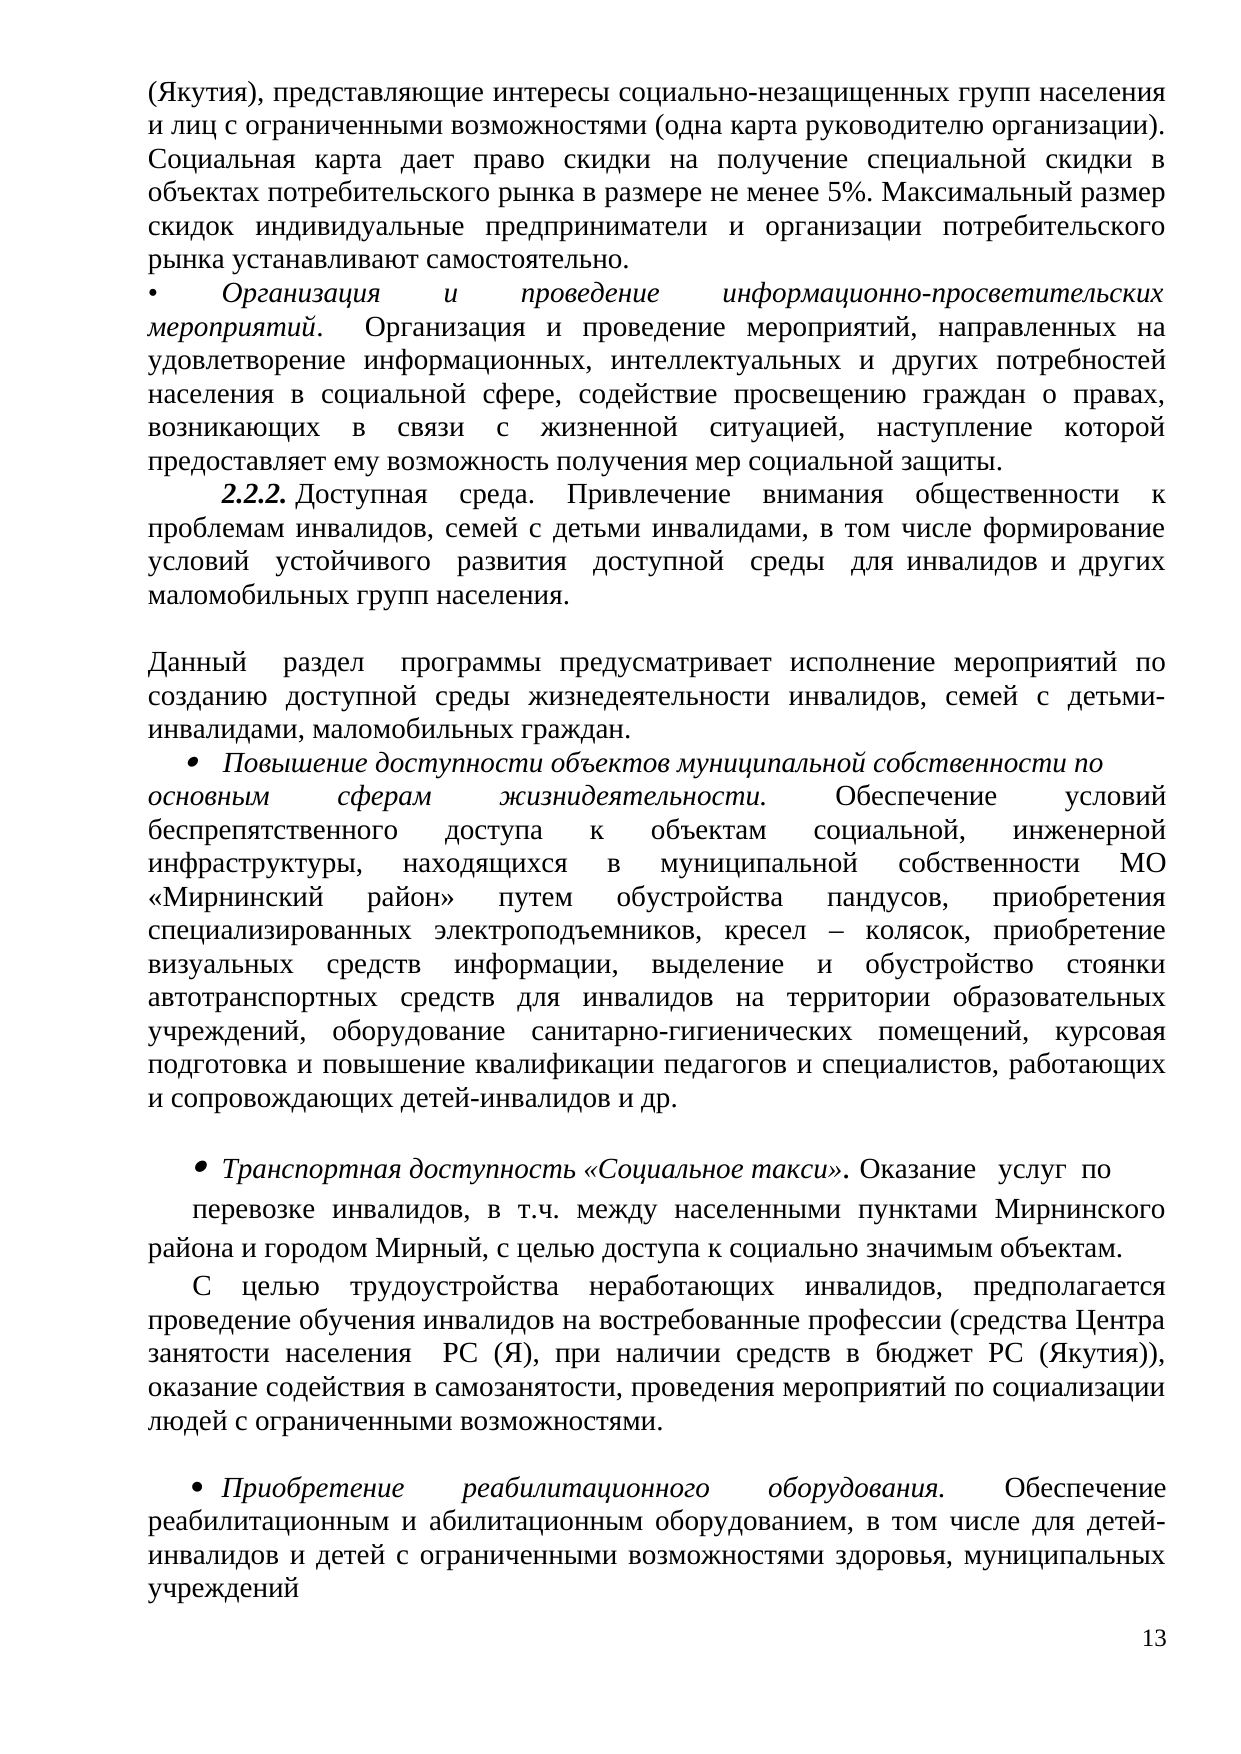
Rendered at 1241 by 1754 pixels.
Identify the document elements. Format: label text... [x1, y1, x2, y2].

list Повышение доступности объектов муниципальной собственности по [185, 745, 1167, 778]
text перевозке инвалидов, в т.ч. между населенными пунктами Мирнинского района и городом Мирный, с целью доступа к социально значимым объектам. [148, 1191, 1167, 1263]
text основным сферам жизнидеятельности. Обеспечение условий беспрепятственного доступа к объектам социальной, инженерной инфраструктуры, находящихся в муниципальной собственности МО «Мирнинский район» путем обустройства пандусов, приобретения специализированных электроподъемников, кресел – колясок, приобретение визуальных средств информации, выделение и обустройство стоянки автотранспортных средств для инвалидов на территории образовательных учреждений, оборудование санитарно-гигиенических помещений, курсовая подготовка и повышение квалификации педагогов и специалистов, работающих и сопровождающих детей-инвалидов и др. [148, 778, 1167, 1114]
text С целью трудоустройства неработающих инвалидов, предполагается проведение обучения инвалидов на востребованные профессии (средства Центра занятости населения РС (Я), при наличии средств в бюджет РС (Якутия)), оказание содействия в самозанятости, проведения мероприятий по социализации людей с ограниченными возможностями. [148, 1268, 1167, 1436]
text • Организация и проведение информационно-просветительских мероприятий. Организация и проведение мероприятий, направленных на удовлетворение информационных, интеллектуальных и других потребностей населения в социальной сфере, содействие просвещению граждан о правах, возникающих в связи с жизненной ситуацией, наступление которой предоставляет ему возможность получения мер социальной защиты. [148, 275, 1167, 476]
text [148, 74, 1167, 275]
list Приобретение реабилитационного оборудования. Обеспечение реабилитационным и абилитационным оборудованием, в том числе для детей-инвалидов и детей с ограниченными возможностями здоровья, муниципальных учреждений [148, 1470, 1167, 1604]
text Данный раздел программы предусматривает исполнение мероприятий по созданию доступной среды жизнедеятельности инвалидов, семей с детьми-инвалидами, маломобильных граждан. [148, 644, 1167, 745]
list Транспортная доступность «Социальное такси». Оказание услуг по [148, 1147, 1167, 1186]
list Доступная среда. Привлечение внимания общественности к проблемам инвалидов, семей с детьми инвалидами, в том числе формирование условий устойчивого развития доступной среды для инвалидов и других маломобильных групп населения. [148, 476, 1167, 611]
